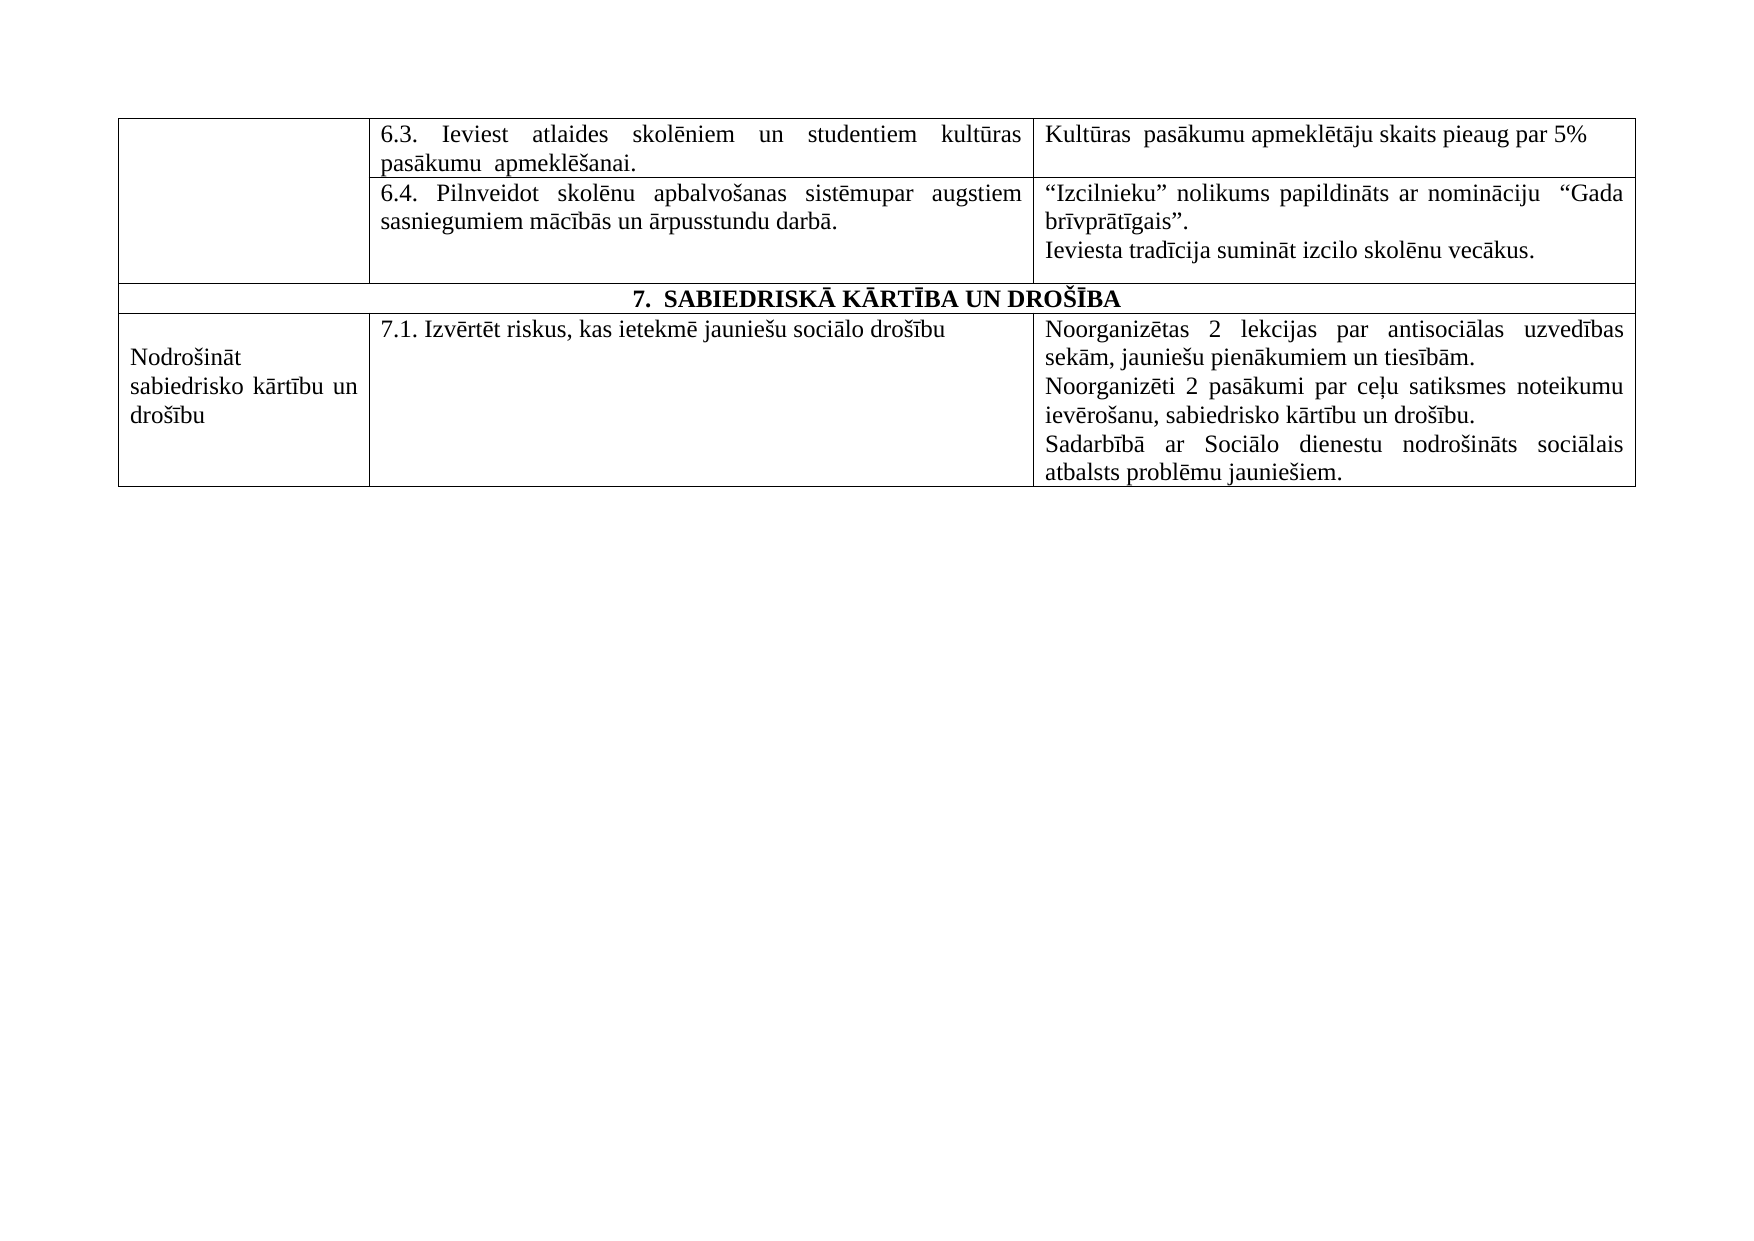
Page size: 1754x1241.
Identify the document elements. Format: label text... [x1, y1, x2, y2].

table_cell 6.4. Pilnveidot skolēnu apbalvošanas sistēmupar augstiem sasniegumiem mācībās un ārpusstundu darbā. [370, 178, 1033, 283]
table_cell 7. SABIEDRISKĀ KĀRTĪBA UN DROŠĪBA [119, 284, 1635, 313]
table_cell 6.3. Ieviest atlaides skolēniem un studentiem kultūras pasākumu apmeklēšanai. [370, 119, 1033, 177]
table_cell Nodrošināt sabiedrisko kārtību un drošību [119, 314, 369, 486]
table_cell Noorganizētas 2 lekcijas par antisociālas uzvedības sekām, jauniešu pienākumiem un tiesībām. Noorganizēti 2 pasākumi par ceļu satiksmes noteikumu ievērošanu, sabiedrisko kārtību un drošību. Sadarbībā ar Sociālo dienestu nodrošināts sociālais atbalsts problēmu jauniešiem. [1034, 314, 1635, 486]
table_cell 7.1. Izvērtēt riskus, kas ietekmē jauniešu sociālo drošību [370, 314, 1033, 486]
table_cell “Izcilnieku” nolikums papildināts ar nomināciju “Gada brīvprātīgais”. Ieviesta tradīcija sumināt izcilo skolēnu vecākus. [1034, 178, 1635, 283]
table_cell Kultūras pasākumu apmeklētāju skaits pieaug par 5% [1034, 119, 1635, 177]
